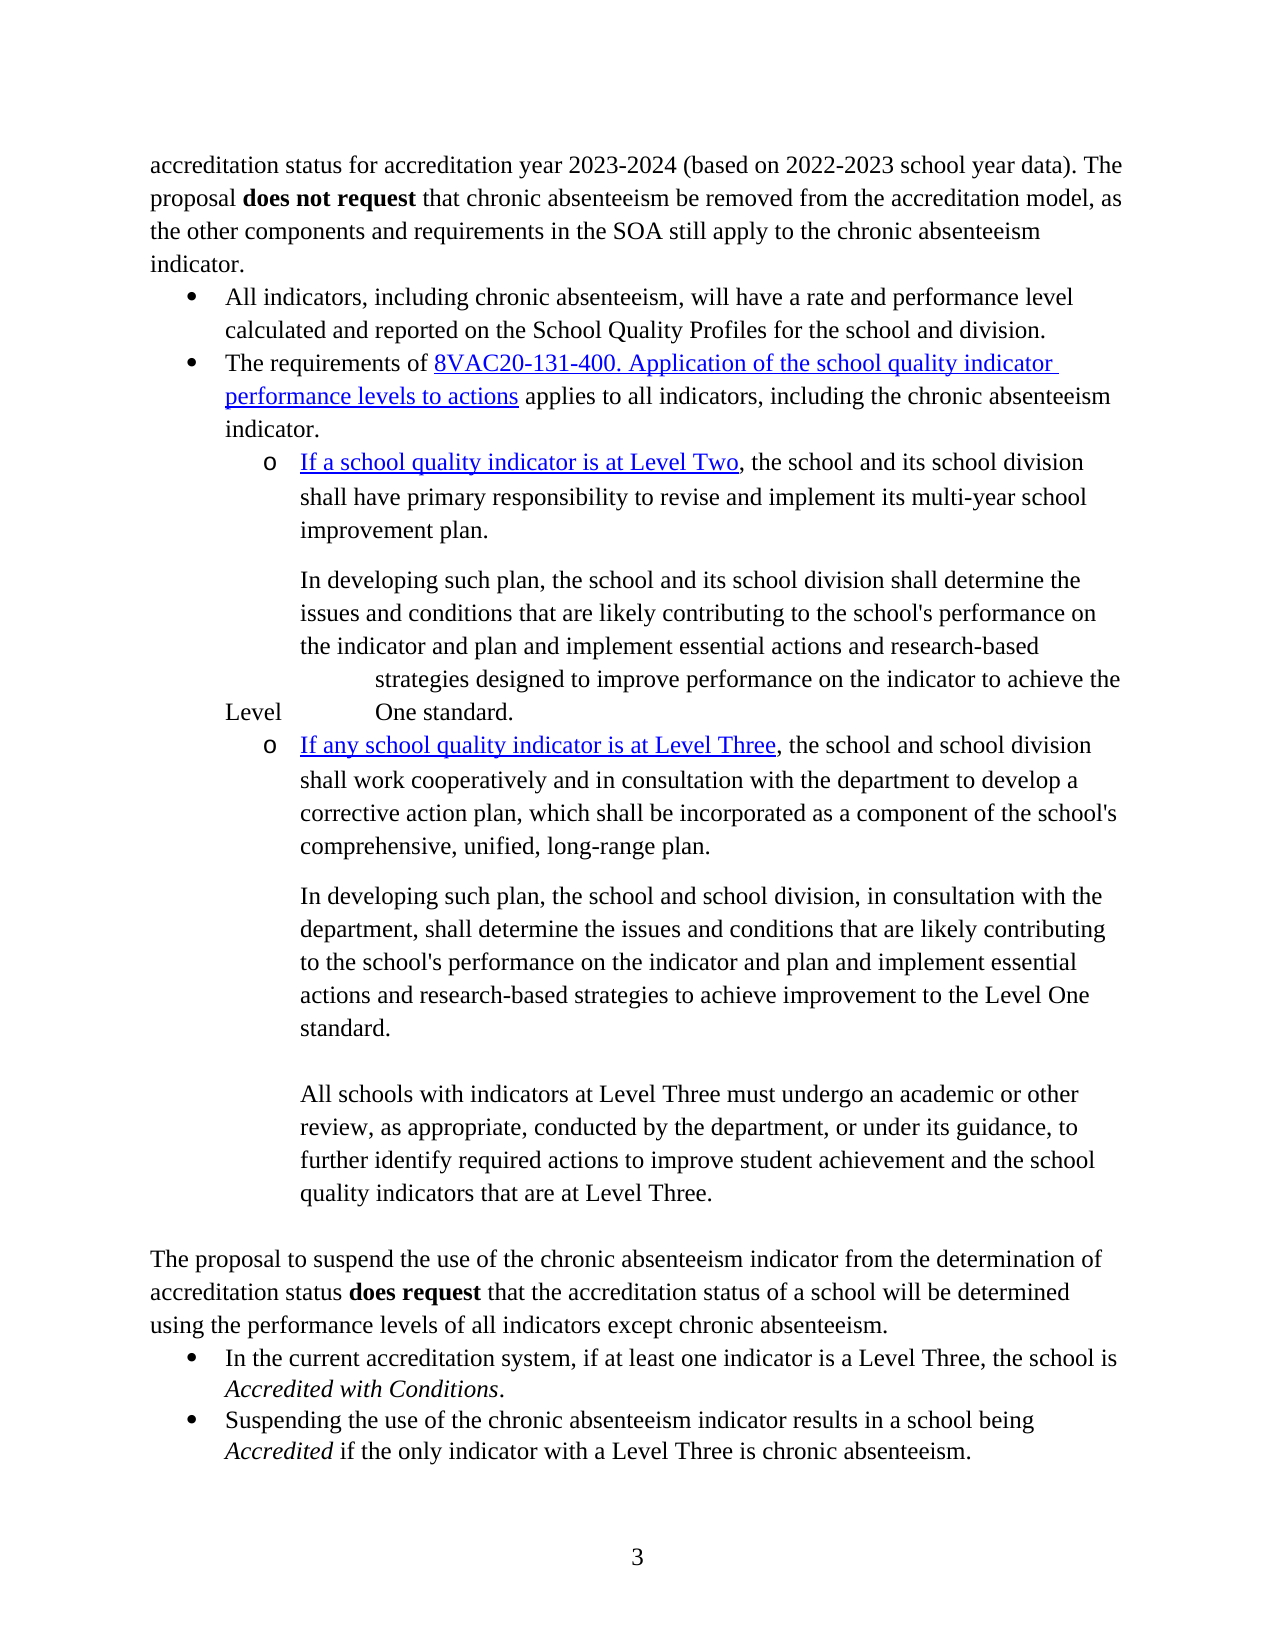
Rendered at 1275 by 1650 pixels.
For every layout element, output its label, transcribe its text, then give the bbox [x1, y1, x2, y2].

list If any school quality indicator is at Level Three, the school and school division shall work cooperatively and in consultation with the department to develop a corrective action plan, which shall be incorporated as a component of the school's comprehensive, unified, long-range plan. [262, 730, 1125, 860]
text In developing such plan, the school and its school division shall determine the issues and conditions that are likely contributing to the school's performance on the indicator and plan and implement essential actions and research-based strategies designed to improve performance on the indicator to achieve the Level One standard. [225, 565, 1125, 726]
text In developing such plan, the school and school division, in consultation with the department, shall determine the issues and conditions that are likely contributing to the school's performance on the indicator and plan and implement essential actions and research-based strategies to achieve improvement to the Level One standard. [225, 881, 1125, 1042]
list In the current accreditation system, if at least one indicator is a Level Three, the school is Accredited with Conditions. [187, 1343, 1125, 1403]
text All schools with indicators at Level Three must undergo an academic or other review, as appropriate, conducted by the department, or under its guidance, to further identify required actions to improve student achievement and the school quality indicators that are at Level Three. [225, 1079, 1125, 1207]
list Suspending the use of the chronic absenteeism indicator results in a school being Accredited if the only indicator with a Level Three is chronic absenteeism. [187, 1405, 1125, 1465]
text The proposal to suspend the use of the chronic absenteeism indicator from the determination of accreditation status does request that the accreditation status of a school will be determined using the performance levels of all indicators except chronic absenteeism. [150, 1244, 1125, 1339]
list If a school quality indicator is at Level Two, the school and its school division shall have primary responsibility to revise and implement its multi-year school improvement plan. [262, 447, 1125, 544]
list All indicators, including chronic absenteeism, will have a rate and performance level calculated and reported on the School Quality Profiles for the school and division. [187, 282, 1125, 344]
list The requirements of 8VAC20-131-400. Application of the school quality indicator performance levels to actions applies to all indicators, including the chronic absenteeism indicator. [187, 348, 1125, 443]
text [150, 150, 1125, 278]
